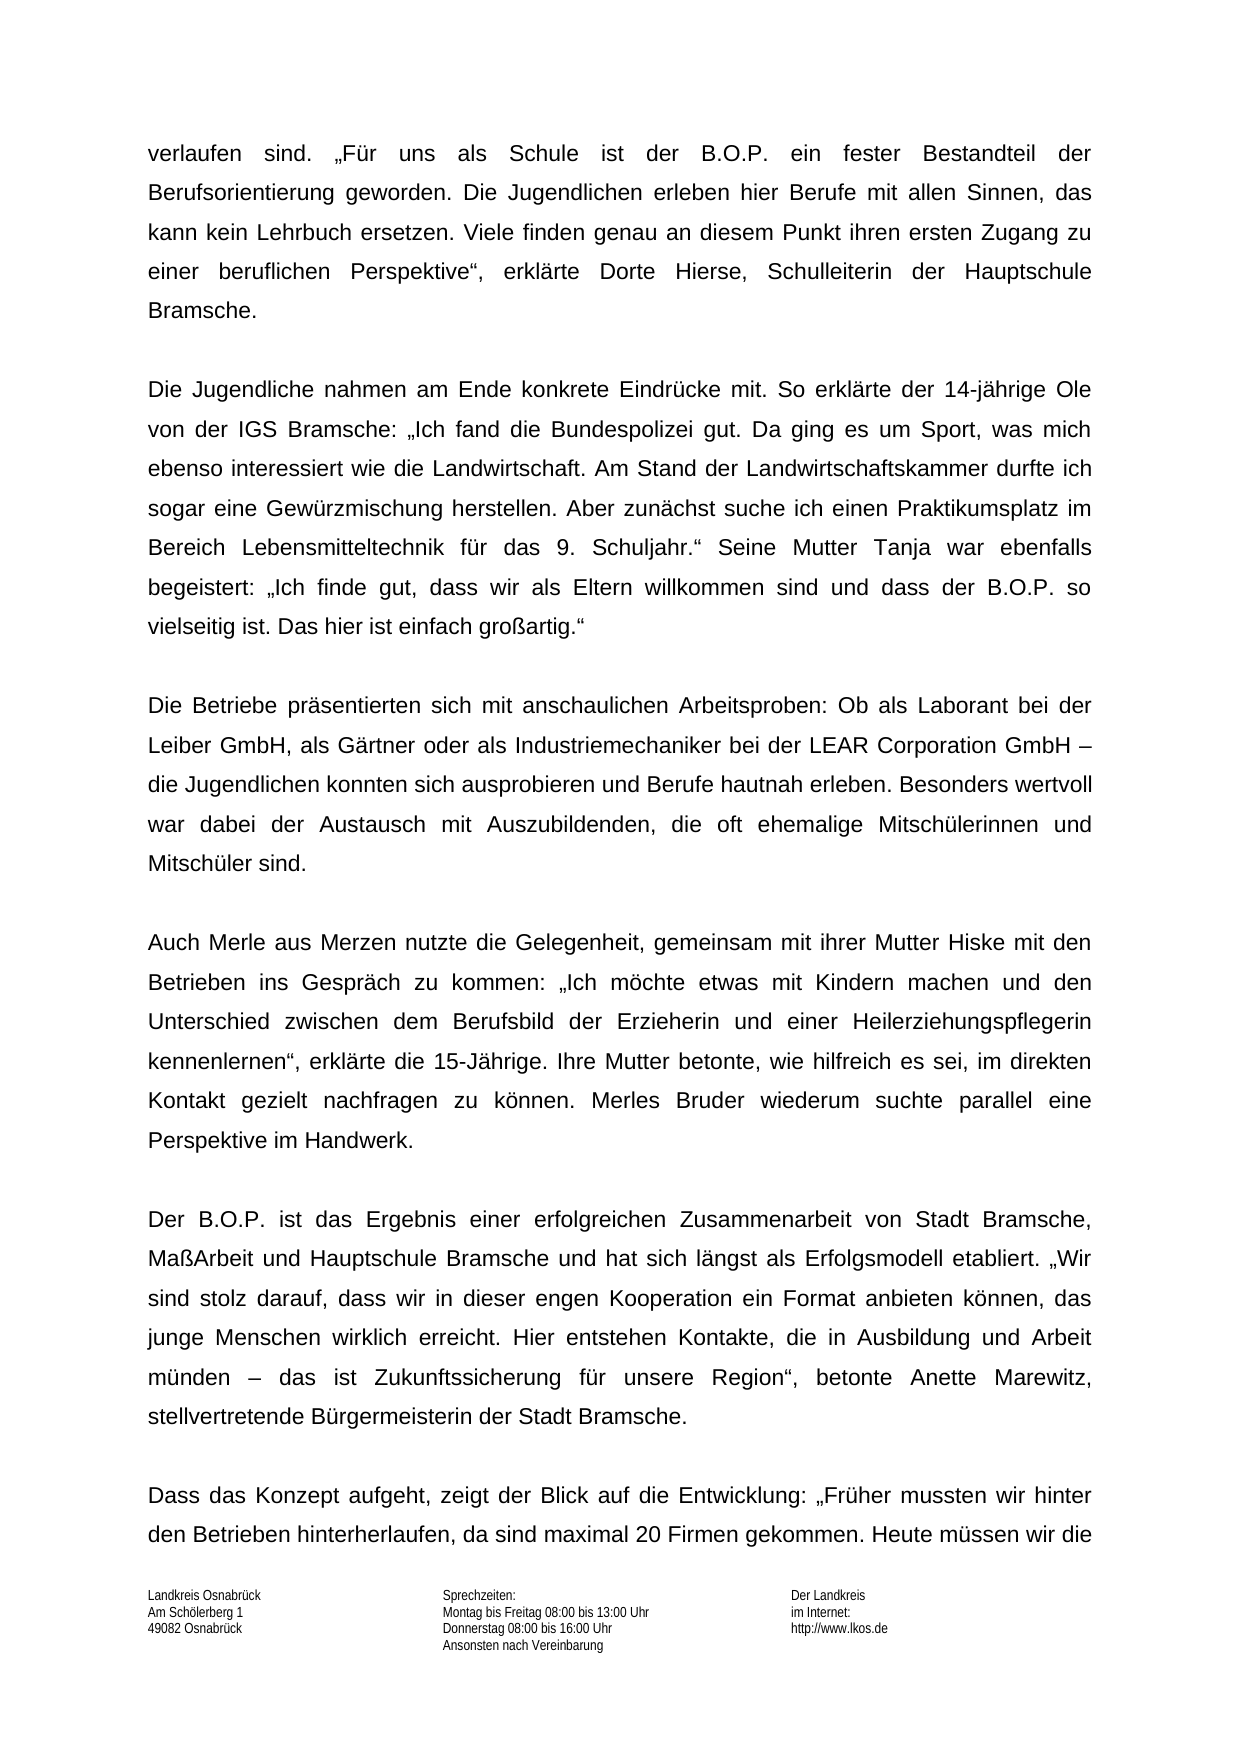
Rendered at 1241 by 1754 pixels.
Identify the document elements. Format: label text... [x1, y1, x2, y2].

text verlaufen sind. „Für uns als Schule ist der B.O.P. ein fester Bestandteil der Berufsorientierung geworden. Die Jugendlichen erleben hier Berufe mit allen Sinnen, das kann kein Lehrbuch ersetzen. Viele finden genau an diesem Punkt ihren ersten Zugang zu einer beruflichen Perspektive“, erklärte Dorte Hierse, Schulleiterin der Hauptschule Bramsche. [148, 139, 1093, 324]
text Der B.O.P. ist das Ergebnis einer erfolgreichen Zusammenarbeit von Stadt Bramsche, MaßArbeit und Hauptschule Bramsche und hat sich längst als Erfolgsmodell etabliert. „Wir sind stolz darauf, dass wir in dieser engen Kooperation ein Format anbieten können, das junge Menschen wirklich erreicht. Hier entstehen Kontakte, die in Ausbildung und Arbeit münden – das ist Zukunftssicherung für unsere Region“, betonte Anette Marewitz, stellvertretende Bürgermeisterin der Stadt Bramsche. [148, 1206, 1093, 1429]
text Auch Merle aus Merzen nutzte die Gelegenheit, gemeinsam mit ihrer Mutter Hiske mit den Betrieben ins Gespräch zu kommen: „Ich möchte etwas mit Kindern machen und den Unterschied zwischen dem Berufsbild der Erzieherin und einer Heilerziehungspflegerin kennenlernen“, erklärte die 15-Jährige. Ihre Mutter betonte, wie hilfreich es sei, im direkten Kontakt gezielt nachfragen zu können. Merles Bruder wiederum suchte parallel eine Perspektive im Handwerk. [148, 929, 1093, 1153]
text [148, 1482, 1093, 1548]
text Die Jugendliche nahmen am Ende konkrete Eindrücke mit. So erklärte der 14-jährige Ole von der IGS Bramsche: „Ich fand die Bundespolizei gut. Da ging es um Sport, was mich ebenso interessiert wie die Landwirtschaft. Am Stand der Landwirtschaftskammer durfte ich sogar eine Gewürzmischung herstellen. Aber zunächst suche ich einen Praktikumsplatz im Bereich Lebensmitteltechnik für das 9. Schuljahr.“ Seine Mutter Tanja war ebenfalls begeistert: „Ich finde gut, dass wir als Eltern willkommen sind und dass der B.O.P. so vielseitig ist. Das hier ist einfach großartig.“ [148, 376, 1093, 640]
text Die Betriebe präsentierten sich mit anschaulichen Arbeitsproben: Ob als Laborant bei der Leiber GmbH, als Gärtner oder als Industriemechaniker bei der LEAR Corporation GmbH – die Jugendlichen konnten sich ausprobieren und Berufe hautnah erleben. Besonders wertvoll war dabei der Austausch mit Auszubildenden, die oft ehemalige Mitschülerinnen und Mitschüler sind. [148, 692, 1093, 877]
